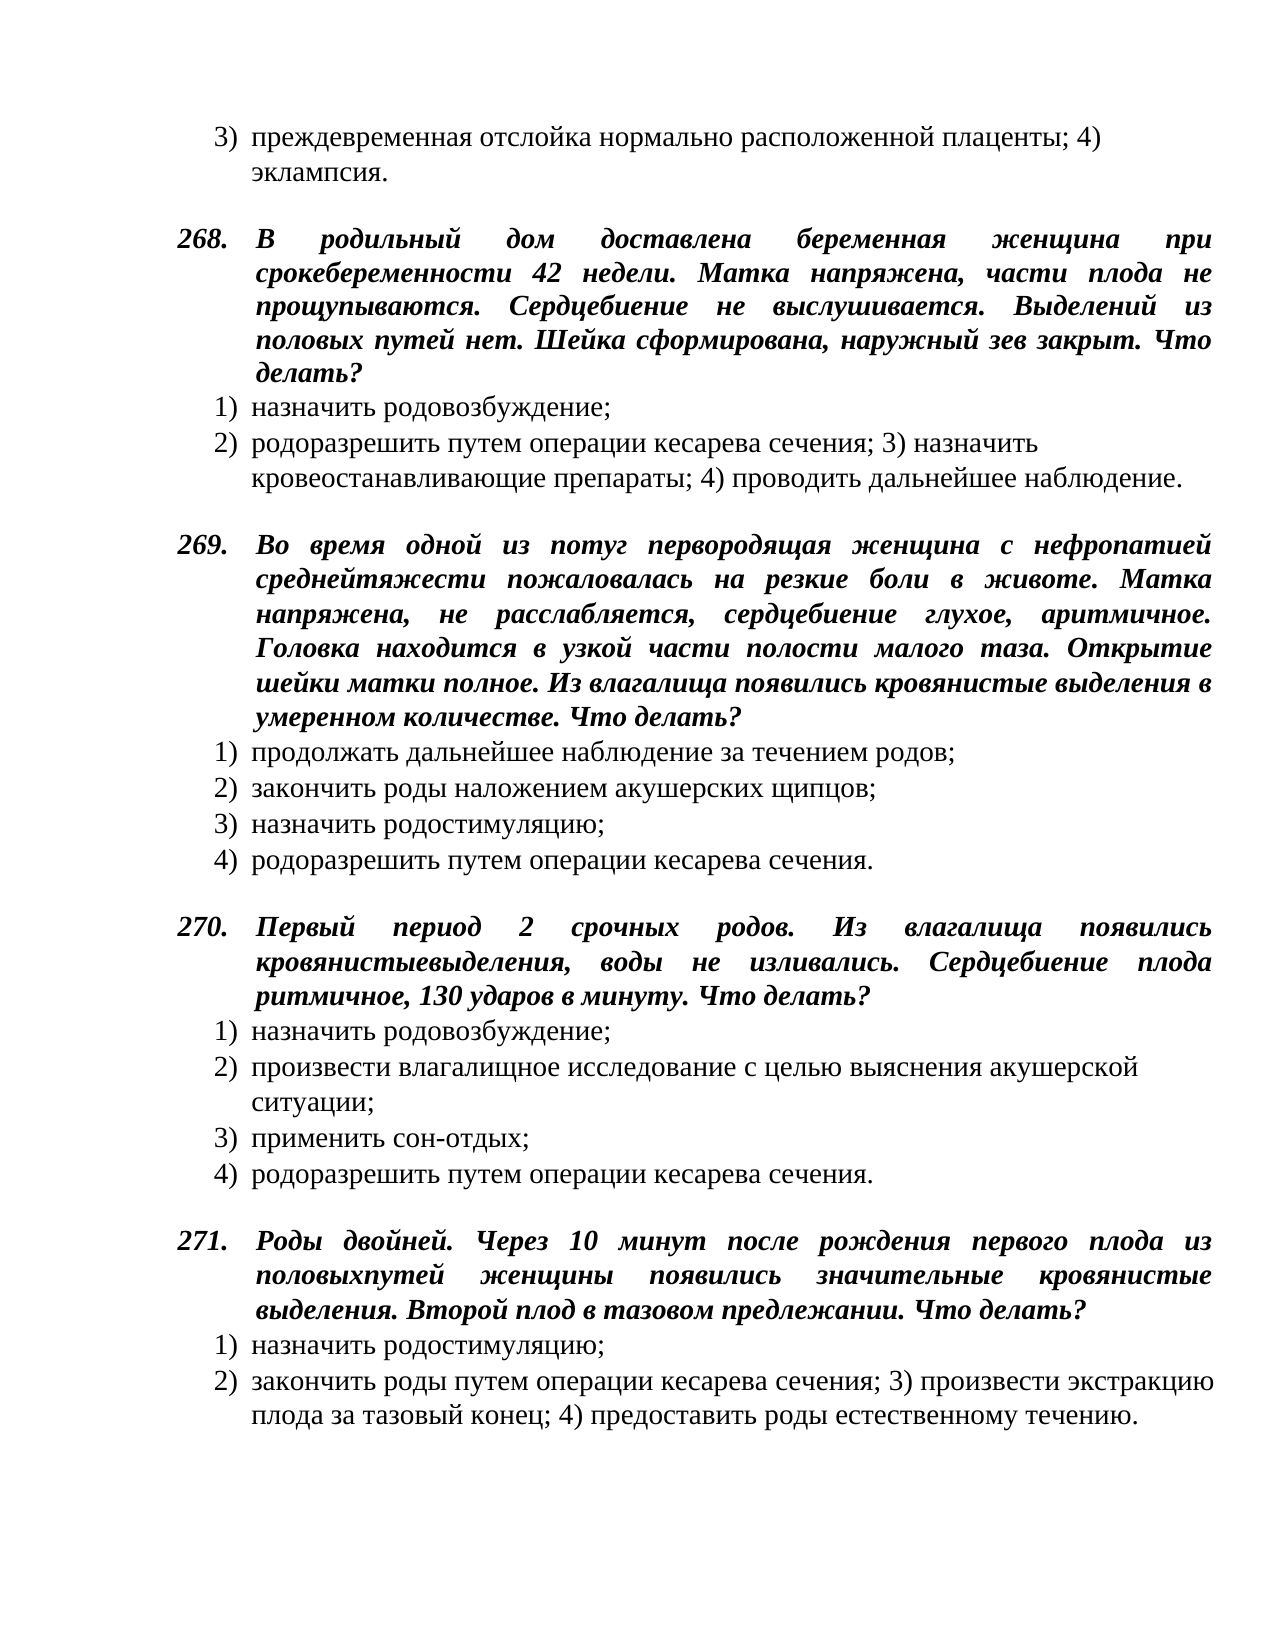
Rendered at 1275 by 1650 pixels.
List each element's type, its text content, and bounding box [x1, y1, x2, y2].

list назначить родостимуляцию; [213, 1327, 1215, 1360]
list закончить роды наложением акушерских щипцов; [213, 770, 1215, 804]
list продолжать дальнейшее наблюдение за течением родов; [213, 734, 1215, 768]
list закончить роды путем операции кесарева сечения; 3) произвести экстракцию плода за тазовый конец; 4) предоставить роды естественному течению. [213, 1363, 1215, 1431]
list преждевременная отслойка нормально расположенной плаценты; 4) эклампсия. [213, 119, 1215, 187]
list родоразрешить путем операции кесарева сечения. [213, 1156, 1215, 1189]
list В родильный дом доставлена беременная женщина при срокебеременности 42 недели. Матка напряжена, части плода не прощупываются. Сердцебиение не выслушивается. Выделений из половых путей нет. Шейка сформирована, наружный зев закрыт. Что делать? [177, 221, 1213, 389]
list произвести влагалищное исследование с целью выяснения акушерской ситуации; [213, 1049, 1215, 1117]
list Роды двойней. Через 10 минут после рождения первого плода из половыхпутей женщины появились значительные кровянистые выделения. Второй плод в тазовом предлежании. Что делать? [177, 1223, 1213, 1326]
list назначить родовозбуждение; [213, 389, 1215, 423]
list родоразрешить путем операции кесарева сечения. [213, 842, 1215, 876]
list назначить родостимуляцию; [213, 806, 1215, 840]
list родоразрешить путем операции кесарева сечения; 3) назначить кровеостанавливающие препараты; 4) проводить дальнейшее наблюдение. [213, 425, 1215, 493]
list Во время одной из потуг первородящая женщина с нефропатией среднейтяжести пожаловалась на резкие боли в животе. Матка напряжена, не расслабляется, сердцебиение глухое, аритмичное. Головка находится в узкой части полости малого таза. Открытие шейки матки полное. Из влагалища появились кровянистые выделения в умеренном количестве. Что делать? [177, 527, 1213, 733]
list назначить родовозбуждение; [213, 1013, 1215, 1047]
list Первый период 2 срочных родов. Из влагалища появились кровянистыевыделения, воды не изливались. Сердцебиение плода ритмичное, 130 ударов в минуту. Что делать? [177, 909, 1213, 1012]
list применить сон-отдых; [213, 1120, 1215, 1153]
